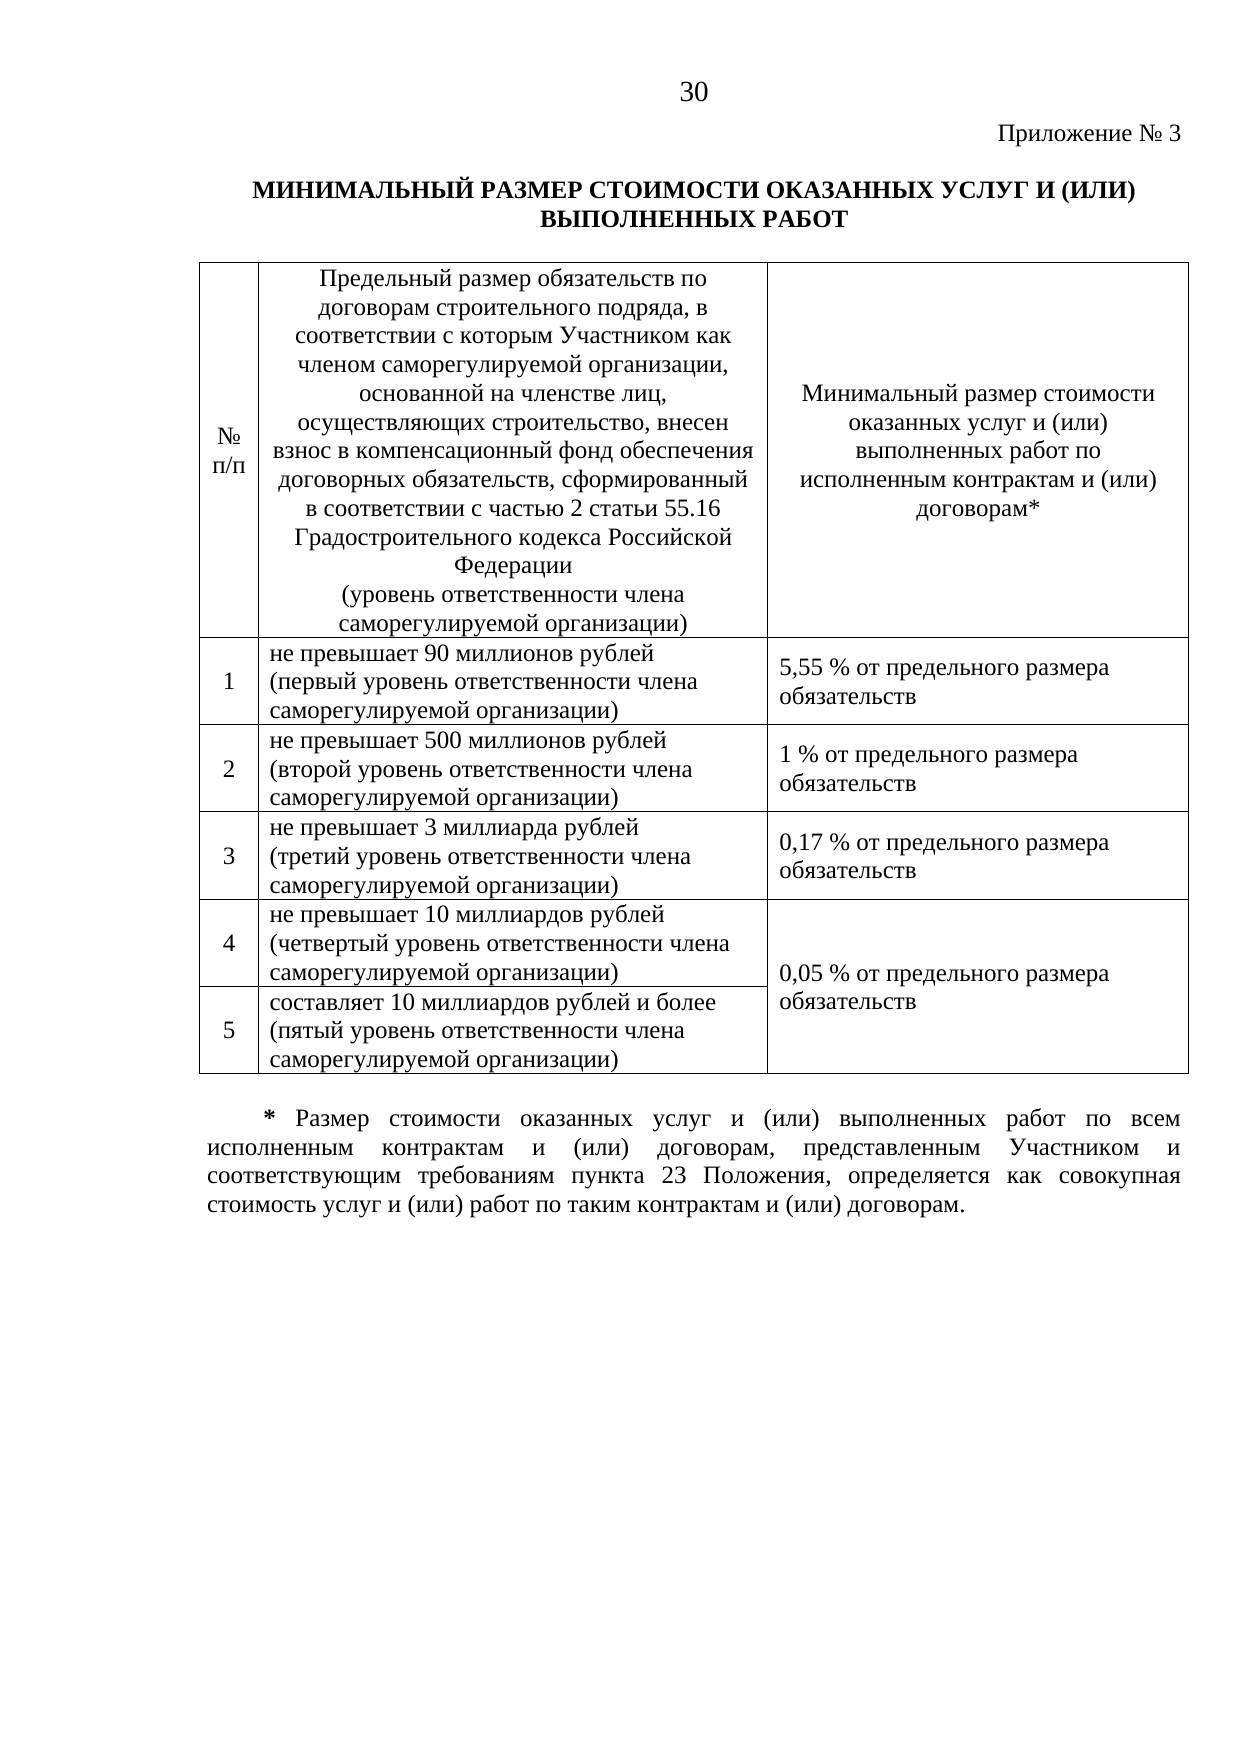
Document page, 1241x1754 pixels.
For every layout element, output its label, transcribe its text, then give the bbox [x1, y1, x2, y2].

text МИНИМАЛЬНЫЙ РАЗМЕР СТОИМОСТИ ОКАЗАННЫХ УСЛУГ И (ИЛИ) ВЫПОЛНЕННЫХ РАБОТ [207, 176, 1181, 233]
text Приложение № 3 [207, 118, 1181, 147]
table_header Минимальный размер стоимости оказанных услуг и (или) выполненных работ по исполненным контрактам и (или) договорам* [768, 263, 1188, 637]
table_cell не превышает 500 миллионов рублей (второй уровень ответственности члена саморегулируемой организации) [259, 725, 767, 811]
table_cell 5,55 % от предельного размера обязательств [768, 638, 1188, 724]
table_cell не превышает 10 миллиардов рублей (четвертый уровень ответственности члена саморегулируемой организации) [259, 900, 767, 986]
table_cell 1 % от предельного размера обязательств [768, 725, 1188, 811]
table_cell составляет 10 миллиардов рублей и более (пятый уровень ответственности члена саморегулируемой организации) [259, 987, 767, 1073]
table_cell 5 [200, 987, 258, 1073]
table_cell 0,17 % от предельного размера обязательств [768, 812, 1188, 898]
table_cell 4 [200, 900, 258, 986]
table_header Предельный размер обязательств по договорам строительного подряда, в соответствии с которым Участником как членом саморегулируемой организации, основанной на членстве лиц, осуществляющих строительство, внесен взнос в компенсационный фонд обеспечения договорных обязательств, сформированный в соответствии с частью 2 статьи 55.16 Градостроительного кодекса Российской Федерации (уровень ответственности члена саморегулируемой организации) [259, 263, 767, 637]
table_cell 1 [200, 638, 258, 724]
table_cell 3 [200, 812, 258, 898]
table_cell не превышает 3 миллиарда рублей (третий уровень ответственности члена саморегулируемой организации) [259, 812, 767, 898]
text * Размер стоимости оказанных услуг и (или) выполненных работ по всем исполненным контрактам и (или) договорам, представленным Участником и соответствующим требованиям пункта 23 Положения, определяется как совокупная стоимость услуг и (или) работ по таким контрактам и (или) договорам. [207, 1103, 1181, 1218]
table_cell 2 [200, 725, 258, 811]
table_cell не превышает 90 миллионов рублей (первый уровень ответственности члена саморегулируемой организации) [259, 638, 767, 724]
table_cell 0,05 % от предельного размера обязательств [768, 900, 1188, 1073]
table_header № п/п [200, 263, 258, 637]
